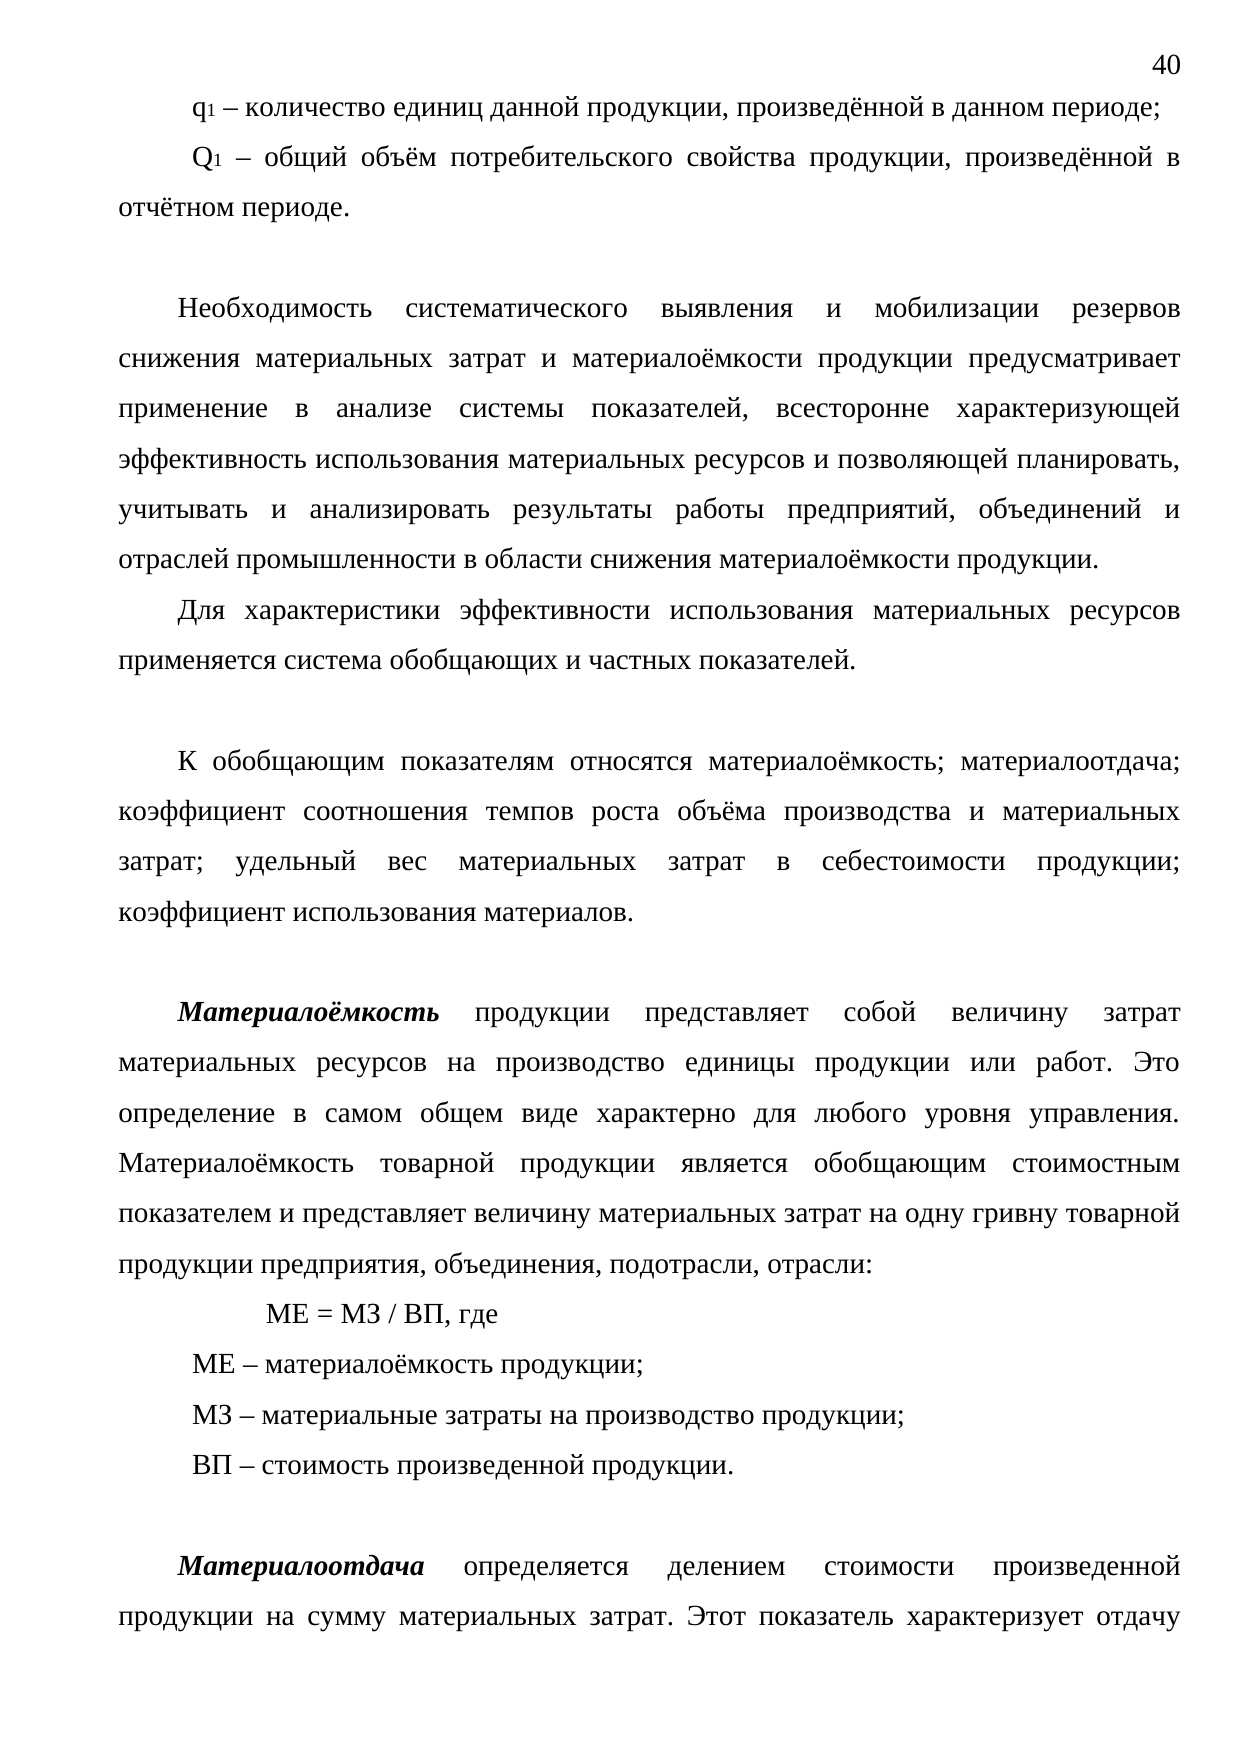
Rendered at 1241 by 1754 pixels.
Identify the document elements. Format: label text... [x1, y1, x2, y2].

text МЕ – материалоёмкость продукции; [118, 1346, 1181, 1380]
text Q1 – общий объём потребительского свойства продукции, произведённой в отчётном периоде. [118, 139, 1181, 223]
text Необходимость систематического выявления и мобилизации резервов снижения материальных затрат и материалоёмкости продукции предусматривает применение в анализе системы показателей, всесторонне характеризующей эффективность использования материальных ресурсов и позволяющей планировать, учитывать и анализировать результаты работы предприятий, объединений и отраслей промышленности в области снижения материалоёмкости продукции. [118, 290, 1181, 575]
text q1 – количество единиц данной продукции, произведённой в данном периоде; [118, 89, 1181, 122]
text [118, 1548, 1181, 1632]
text Для характеристики эффективности использования материальных ресурсов применяется система обобщающих и частных показателей. [118, 592, 1181, 676]
text МЗ – материальные затраты на производство продукции; [118, 1397, 1181, 1430]
text Материалоёмкость продукции представляет собой величину затрат материальных ресурсов на производство единицы продукции или работ. Это определение в самом общем виде характерно для любого уровня управления. Материалоёмкость товарной продукции является обобщающим стоимостным показателем и представляет величину материальных затрат на одну гривну товарной продукции предприятия, объединения, подотрасли, отрасли: [118, 994, 1181, 1279]
text ВП – стоимость произведенной продукции. [118, 1447, 1181, 1481]
text МЕ = МЗ / ВП, где [118, 1296, 1181, 1330]
text К обобщающим показателям относятся материалоёмкость; материалоотдача; коэффициент соотношения темпов роста объёма производства и материальных затрат; удельный вес материальных затрат в себестоимости продукции; коэффициент использования материалов. [118, 743, 1181, 927]
